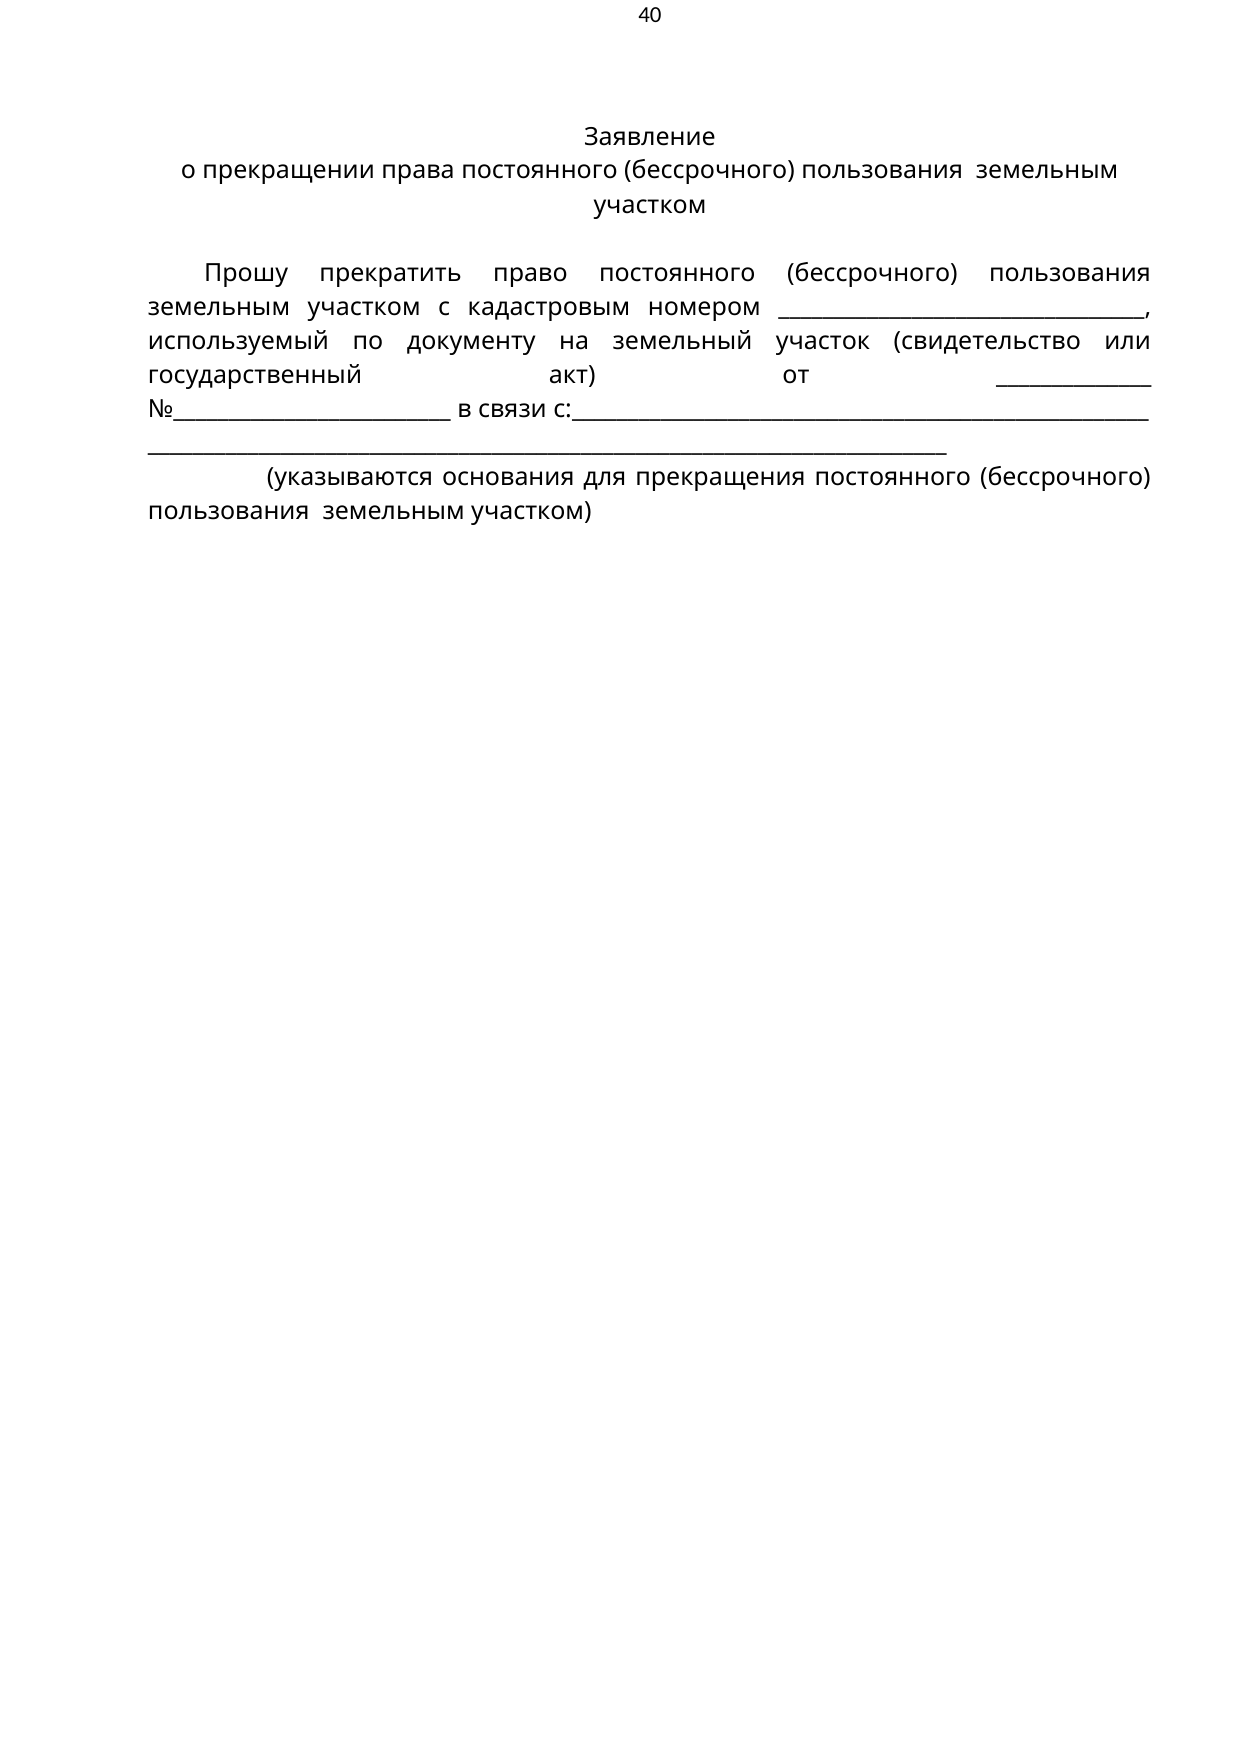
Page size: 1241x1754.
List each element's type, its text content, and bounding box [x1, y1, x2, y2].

text (указываются основания для прекращения постоянного (бессрочного) пользования земельным участком) [148, 459, 1152, 527]
text Заявление [148, 118, 1152, 152]
text Прошу прекратить право постоянного (бессрочного) пользования земельным участком с кадастровым номером _________________________________, используемый по документу на земельный участок (свидетельство или государственный акт) от ______________ №_________________________ в связи с:____________________________________________________________________________________________________________________________ [148, 254, 1152, 459]
text о прекращении права постоянного (бессрочного) пользования земельным участком [148, 152, 1152, 220]
